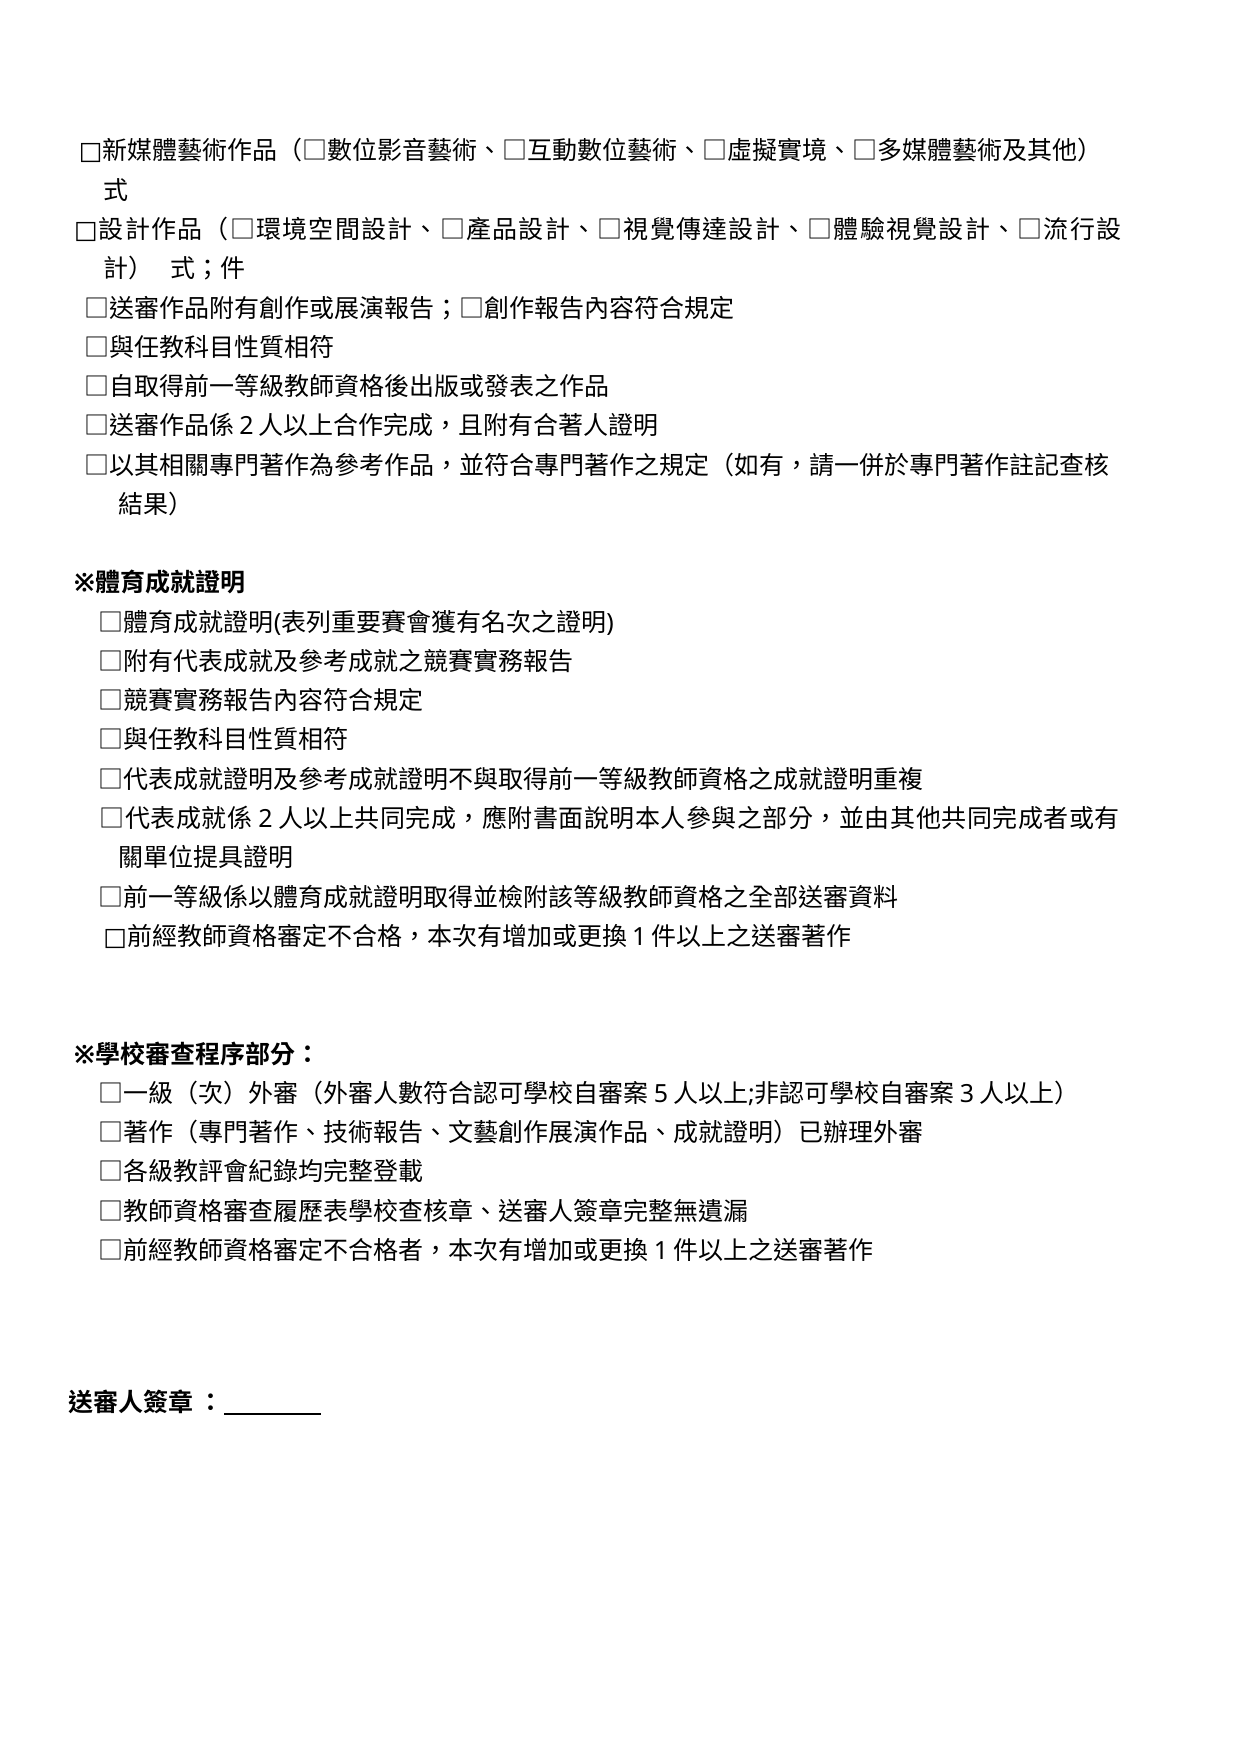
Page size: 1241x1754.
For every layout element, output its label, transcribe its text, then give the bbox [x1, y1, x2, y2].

text □前經教師資格審定不合格，本次有增加或更換1件以上之送審著作 [89, 916, 1122, 953]
text □以其相關專門著作為參考作品，並符合專門著作之規定（如有，請一併於專門著作註記查核結果） [59, 444, 1122, 521]
text □送審作品係2人以上合作完成，且附有合著人證明 [59, 405, 1122, 443]
text □代表成就係2人以上共同完成，應附書面說明本人參與之部分，並由其他共同完成者或有關單位提具證明 [74, 798, 1122, 875]
text ※體育成就證明 [59, 562, 1122, 600]
text □教師資格審查履歷表學校查核章、送審人簽章完整無遺漏 [59, 1191, 1122, 1228]
text 送審人簽章 ： [68, 1382, 1122, 1419]
text ※學校審查程序部分： [59, 1033, 1122, 1071]
text □體育成就證明(表列重要賽會獲有名次之證明) [59, 602, 1122, 639]
text □競賽實務報告內容符合規定 [59, 680, 1122, 718]
text □前經教師資格審定不合格者，本次有增加或更換1件以上之送審著作 [59, 1230, 1122, 1267]
text □與任教科目性質相符 [59, 327, 1122, 364]
text □各級教評會紀錄均完整登載 [59, 1151, 1122, 1189]
text □前一等級係以體育成就證明取得並檢附該等級教師資格之全部送審資料 [59, 877, 1122, 914]
text □著作（專門著作、技術報告、文藝創作展演作品、成就證明）已辦理外審 [59, 1112, 1122, 1149]
text □新媒體藝術作品（□數位影音藝術、□互動數位藝術、□虛擬實境、□多媒體藝術及其他） 式 [79, 130, 1122, 207]
text □自取得前一等級教師資格後出版或發表之作品 [59, 366, 1122, 403]
text □一級（次）外審（外審人數符合認可學校自審案5人以上;非認可學校自審案3人以上） [59, 1073, 1122, 1110]
text □與任教科目性質相符 [59, 719, 1122, 757]
text □附有代表成就及參考成就之競賽實務報告 [59, 641, 1122, 678]
text □送審作品附有創作或展演報告；□創作報告內容符合規定 [59, 287, 1122, 325]
text □代表成就證明及參考成就證明不與取得前一等級教師資格之成就證明重複 [59, 759, 1122, 796]
text □設計作品（□環境空間設計、□產品設計、□視覺傳達設計、□體驗視覺設計、□流行設計） 式；件 [74, 209, 1122, 286]
